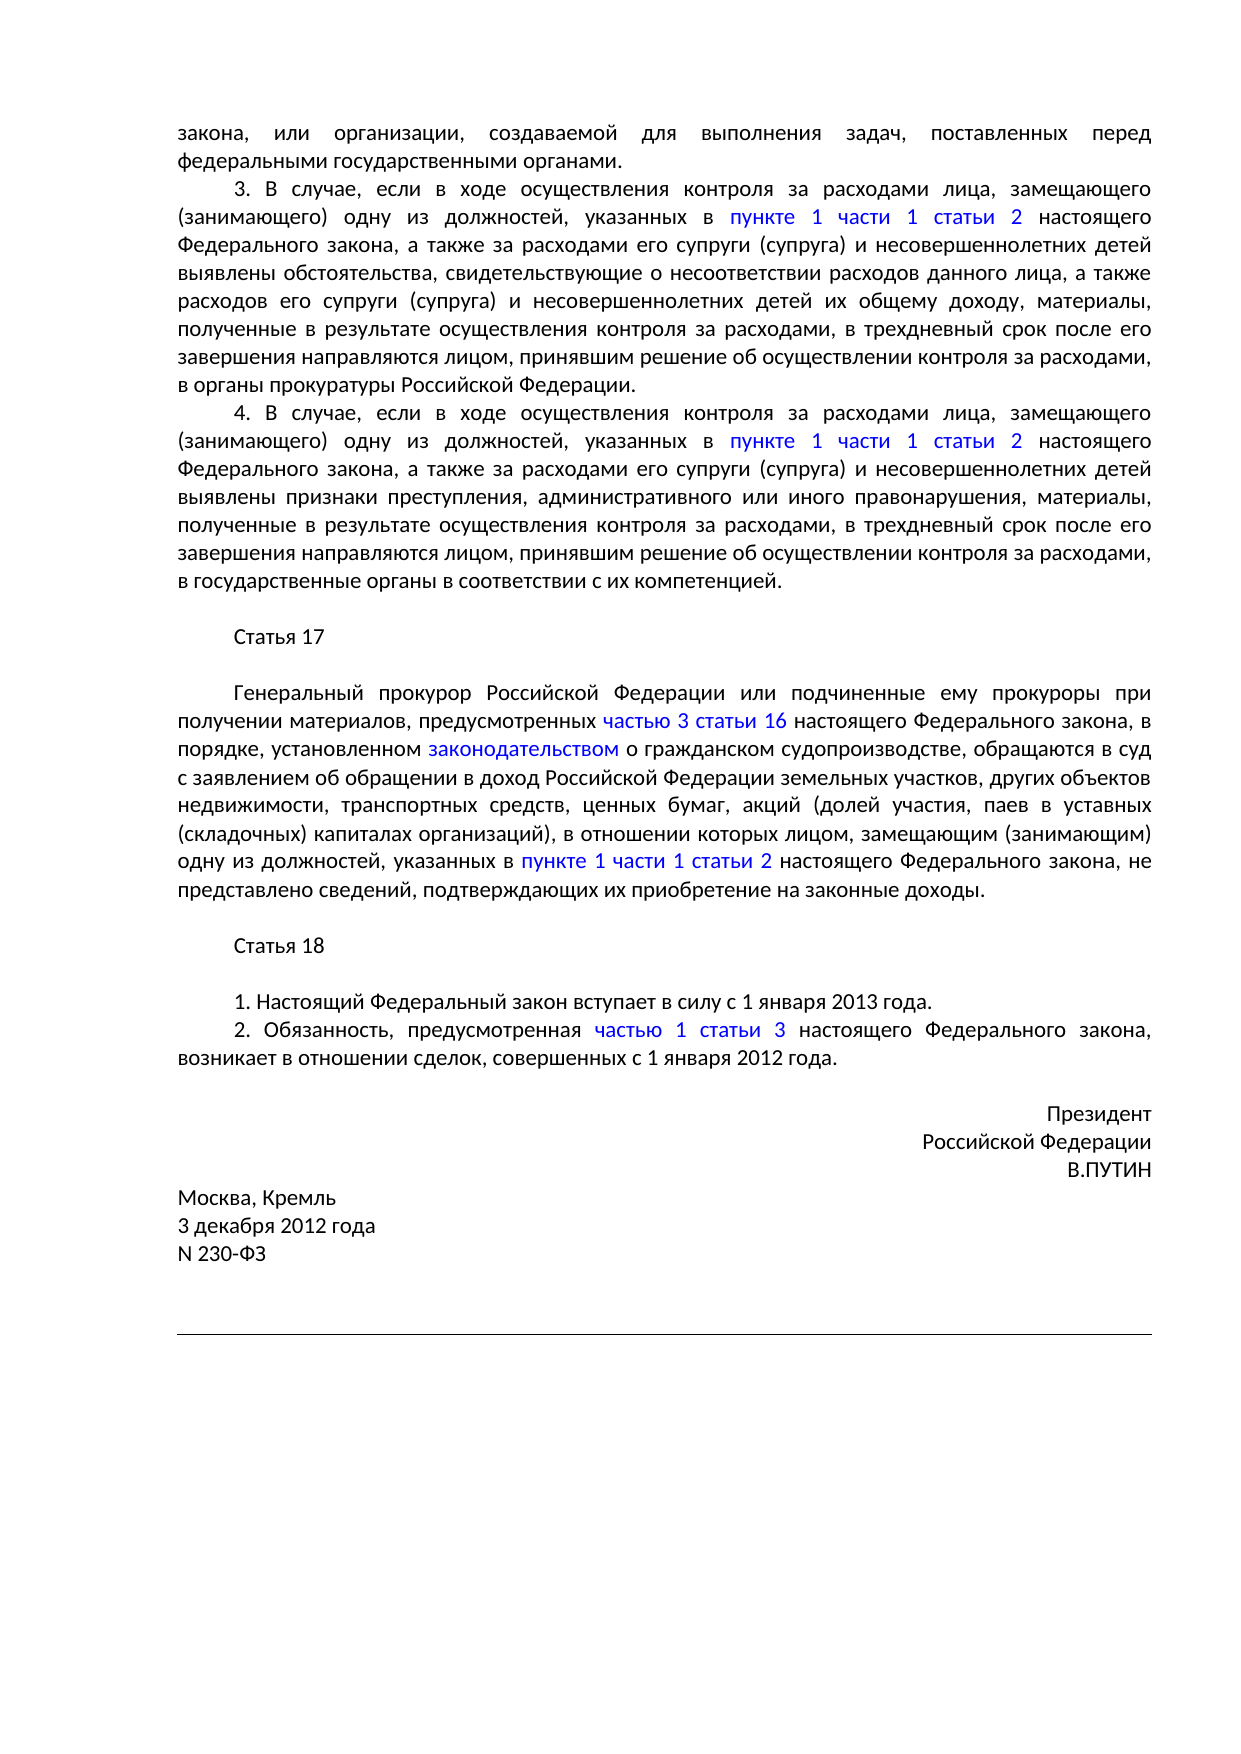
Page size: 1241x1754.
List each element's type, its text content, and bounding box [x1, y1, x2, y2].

text 1. Настоящий Федеральный закон вступает в силу с 1 января 2013 года. [177, 987, 1152, 1015]
text Статья 18 [177, 931, 1152, 959]
text 4. В случае, если в ходе осуществления контроля за расходами лица, замещающего (занимающего) одну из должностей, указанных в пункте 1 части 1 статьи 2 настоящего Федерального закона, а также за расходами его супруги (супруга) и несовершеннолетних детей выявлены признаки преступления, административного или иного правонарушения, материалы, полученные в результате осуществления контроля за расходами, в трехдневный срок после его завершения направляются лицом, принявшим решение об осуществлении контроля за расходами, в государственные органы в соответствии с их компетенцией. [177, 398, 1152, 594]
text Президент [177, 1099, 1152, 1127]
text В.ПУТИН [177, 1155, 1152, 1183]
text Российской Федерации [177, 1127, 1152, 1155]
text Москва, Кремль [177, 1183, 1152, 1211]
text 3. В случае, если в ходе осуществления контроля за расходами лица, замещающего (занимающего) одну из должностей, указанных в пункте 1 части 1 статьи 2 настоящего Федерального закона, а также за расходами его супруги (супруга) и несовершеннолетних детей выявлены обстоятельства, свидетельствующие о несоответствии расходов данного лица, а также расходов его супруги (супруга) и несовершеннолетних детей их общему доходу, материалы, полученные в результате осуществления контроля за расходами, в трехдневный срок после его завершения направляются лицом, принявшим решение об осуществлении контроля за расходами, в органы прокуратуры Российской Федерации. [177, 174, 1152, 398]
text 2. Обязанность, предусмотренная частью 1 статьи 3 настоящего Федерального закона, возникает в отношении сделок, совершенных с 1 января 2012 года. [177, 1015, 1152, 1071]
text Статья 17 [177, 622, 1152, 651]
text Генеральный прокурор Российской Федерации или подчиненные ему прокуроры при получении материалов, предусмотренных частью 3 статьи 16 настоящего Федерального закона, в порядке, установленном законодательством о гражданском судопроизводстве, обращаются в суд с заявлением об обращении в доход Российской Федерации земельных участков, других объектов недвижимости, транспортных средств, ценных бумаг, акций (долей участия, паев в уставных (складочных) капиталах организаций), в отношении которых лицом, замещающим (занимающим) одну из должностей, указанных в пункте 1 части 1 статьи 2 настоящего Федерального закона, не представлено сведений, подтверждающих их приобретение на законные доходы. [177, 678, 1152, 903]
text 3 декабря 2012 года [177, 1211, 1152, 1239]
text N 230-ФЗ [177, 1239, 1152, 1267]
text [177, 118, 1152, 174]
